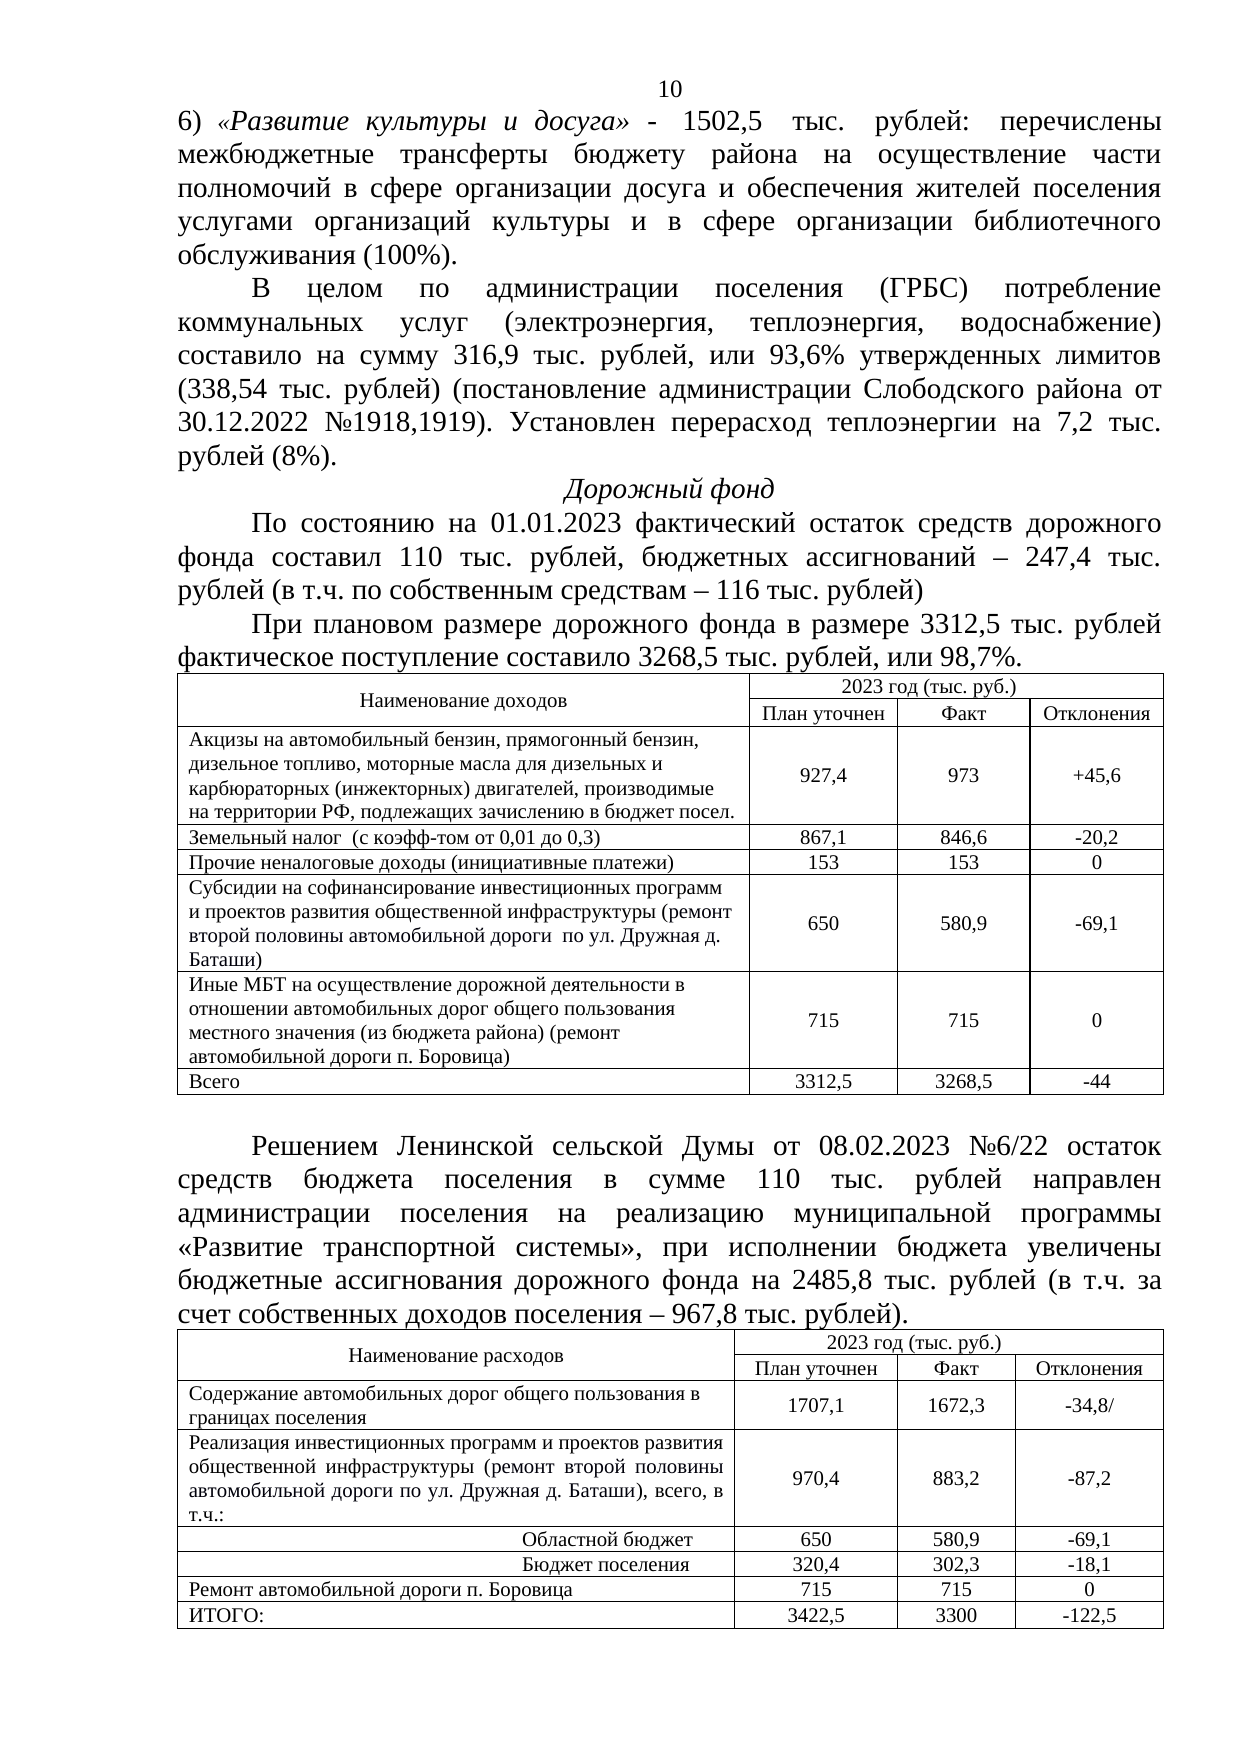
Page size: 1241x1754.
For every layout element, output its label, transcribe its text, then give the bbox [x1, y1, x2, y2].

table_cell Реализация инвестиционных программ и проектов развития общественной инфраструктуры (ремонт второй половины автомобильной дороги по ул. Дружная д. Баташи), всего, в т.ч.: [178, 1430, 734, 1526]
table_cell 715 [735, 1577, 897, 1601]
table_header 2023 год (тыс. руб.) [735, 1330, 1015, 1354]
table_cell 715 [750, 972, 897, 1068]
table_cell Субсидии на софинансирование инвестиционных программ и проектов развития общественной инфраструктуры (ремонт второй половины автомобильной дороги по ул. Дружная д. Баташи) [178, 875, 749, 971]
table_cell 302,3 [898, 1552, 1015, 1576]
table_cell Факт [898, 699, 1029, 726]
table_cell -69,1 [1031, 875, 1163, 971]
table_cell 973 [898, 727, 1029, 823]
table_cell -122,5 [1016, 1602, 1163, 1628]
table_cell 0 [1031, 972, 1163, 1068]
text Решением Ленинской сельской Думы от 08.02.2023 №6/22 остаток средств бюджета поселения в сумме 110 тыс. рублей направлен администрации поселения на реализацию муниципальной программы «Развитие транспортной системы», при исполнении бюджета увеличены бюджетные ассигнования дорожного фонда на 2485,8 тыс. рублей (в т.ч. за счет собственных доходов поселения – 967,8 тыс. рублей). [177, 1128, 1162, 1329]
table_cell ИТОГО: [178, 1602, 734, 1628]
text В целом по администрации поселения (ГРБС) потребление коммунальных услуг (электроэнергия, теплоэнергия, водоснабжение) составило на сумму 316,9 тыс. рублей, или 93,6% утвержденных лимитов (338,54 тыс. рублей) (постановление администрации Слободского района от 30.12.2022 №1918,1919). Установлен перерасход теплоэнергии на 7,2 тыс. рублей (8%). [177, 270, 1162, 472]
table_cell -18,1 [1016, 1552, 1163, 1576]
text По состоянию на 01.01.2023 фактический остаток средств дорожного фонда составил 110 тыс. рублей, бюджетных ассигнований – 247,4 тыс. рублей (в т.ч. по собственным средствам – 116 тыс. рублей) [177, 505, 1162, 606]
table_header Наименование доходов [178, 674, 749, 726]
table_cell 3268,5 [898, 1069, 1029, 1093]
table_cell 970,4 [735, 1430, 897, 1526]
table_cell 846,6 [898, 825, 1029, 849]
table_cell Бюджет поселения [178, 1552, 734, 1576]
table_cell 153 [898, 850, 1029, 874]
table_cell 650 [735, 1527, 897, 1551]
table_cell Акцизы на автомобильный бензин, прямогонный бензин, дизельное топливо, моторные масла для дизельных и карбюраторных (инжекторных) двигателей, производимые на территории РФ, подлежащих зачислению в бюджет посел. [178, 727, 749, 823]
table_header 2023 год (тыс. руб.) [750, 674, 1030, 698]
table_cell 580,9 [898, 875, 1029, 971]
table_cell 1707,1 [735, 1381, 897, 1429]
table_cell 715 [898, 972, 1029, 1068]
table_cell 153 [750, 850, 897, 874]
table_cell Всего [178, 1069, 749, 1093]
table_header Наименование расходов [178, 1330, 734, 1379]
table_cell Иные МБТ на осуществление дорожной деятельности в отношении автомобильных дорог общего пользования местного значения (из бюджета района) (ремонт автомобильной дороги п. Боровица) [178, 972, 749, 1068]
table_cell -34,8/ [1016, 1381, 1163, 1429]
table_cell Содержание автомобильных дорог общего пользования в границах поселения [178, 1381, 734, 1429]
table_cell 715 [898, 1577, 1015, 1601]
table_cell -20,2 [1031, 825, 1163, 849]
table_cell -69,1 [1016, 1527, 1163, 1551]
table_header [1015, 1330, 1163, 1354]
table_cell 3300 [898, 1602, 1015, 1628]
table_cell -87,2 [1016, 1430, 1163, 1526]
table_cell +45,6 [1031, 727, 1163, 823]
table_cell Прочие неналоговые доходы (инициативные платежи) [178, 850, 749, 874]
text При плановом размере дорожного фонда в размере 3312,5 тыс. рублей фактическое поступление составило 3268,5 тыс. рублей, или 98,7%. [177, 606, 1162, 673]
table_cell 0 [1031, 850, 1163, 874]
table_cell 650 [750, 875, 897, 971]
table_cell План уточнен [750, 699, 897, 726]
table_cell Областной бюджет [178, 1527, 734, 1551]
table_cell 3422,5 [735, 1602, 897, 1628]
table_header [1030, 674, 1163, 698]
table_cell 883,2 [898, 1430, 1015, 1526]
table_cell 927,4 [750, 727, 897, 823]
table_cell План уточнен [735, 1355, 897, 1379]
table_cell 580,9 [898, 1527, 1015, 1551]
table_cell 3312,5 [750, 1069, 897, 1093]
table_cell Земельный налог (с коэфф-том от 0,01 до 0,3) [178, 825, 749, 849]
text 6) «Развитие культуры и досуга» - 1502,5 тыс. рублей: перечислены межбюджетные трансферты бюджету района на осуществление части полномочий в сфере организации досуга и обеспечения жителей поселения услугами организаций культуры и в сфере организации библиотечного обслуживания (100%). [177, 103, 1162, 270]
text Дорожный фонд [177, 472, 1162, 505]
table_cell Факт [898, 1355, 1015, 1379]
table_cell 867,1 [750, 825, 897, 849]
table_cell 1672,3 [898, 1381, 1015, 1429]
table_cell Ремонт автомобильной дороги п. Боровица [178, 1577, 734, 1601]
table_cell 320,4 [735, 1552, 897, 1576]
table_cell 0 [1016, 1577, 1163, 1601]
table_cell -44 [1031, 1069, 1163, 1093]
table_cell Отклонения [1031, 699, 1163, 726]
table_cell Отклонения [1016, 1355, 1163, 1379]
